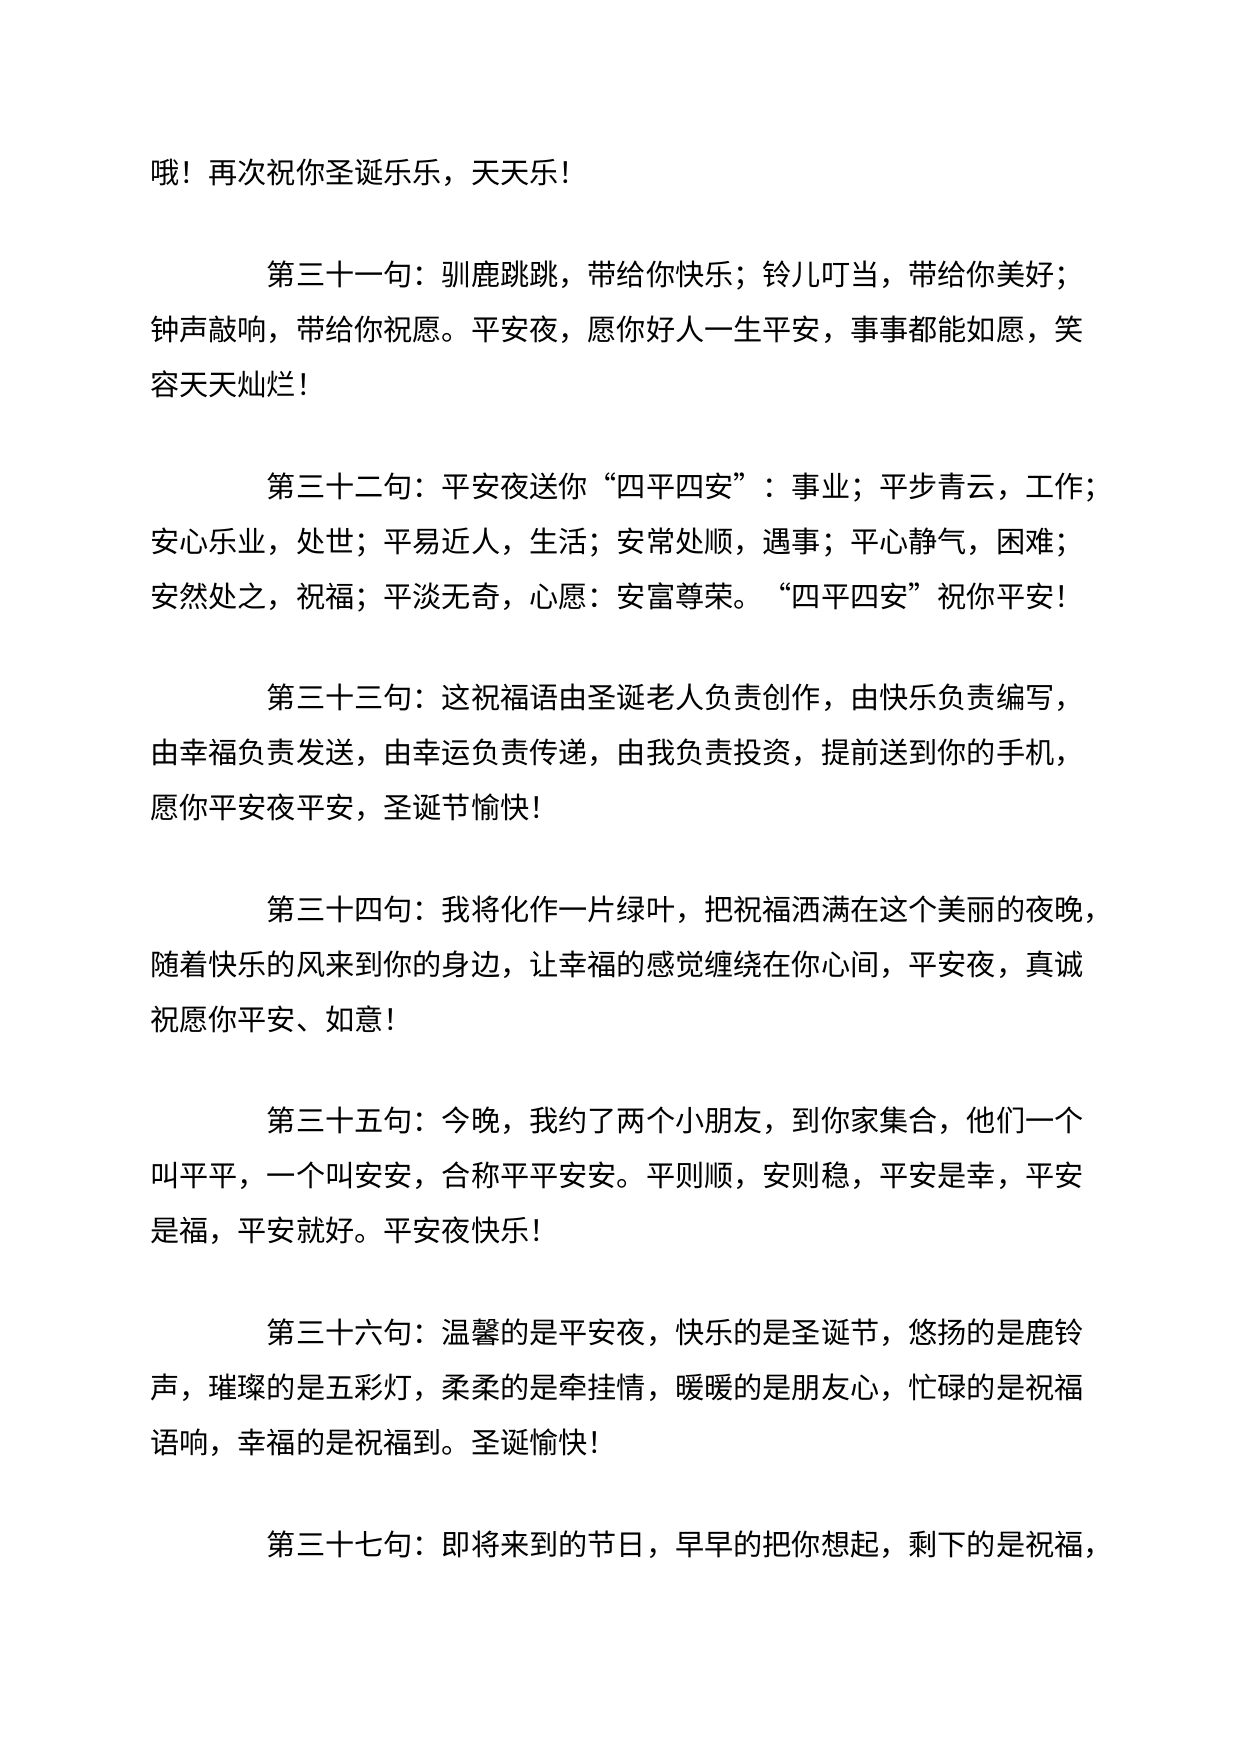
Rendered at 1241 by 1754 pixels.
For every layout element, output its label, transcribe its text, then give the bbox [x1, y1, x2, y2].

text 第三十四句：我将化作一片绿叶，把祝福洒满在这个美丽的夜晚，随着快乐的风来到你的身边，让幸福的感觉缠绕在你心间，平安夜，真诚祝愿你平安、如意！ [150, 886, 1090, 1038]
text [150, 1521, 1090, 1563]
text 第三十六句：温馨的是平安夜，快乐的是圣诞节，悠扬的是鹿铃声，璀璨的是五彩灯，柔柔的是牵挂情，暖暖的是朋友心，忙碌的是祝福语响，幸福的是祝福到。圣诞愉快！ [150, 1309, 1090, 1462]
text 第三十一句：驯鹿跳跳，带给你快乐；铃儿叮当，带给你美好；钟声敲响，带给你祝愿。平安夜，愿你好人一生平安，事事都能如愿，笑容天天灿烂！ [150, 252, 1090, 404]
text 第三十五句：今晚，我约了两个小朋友，到你家集合，他们一个叫平平，一个叫安安，合称平平安安。平则顺，安则稳，平安是幸，平安是福，平安就好。平安夜快乐！ [150, 1098, 1090, 1250]
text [150, 150, 1090, 192]
text 第三十二句：平安夜送你“四平四安”：事业；平步青云，工作；安心乐业，处世；平易近人，生活；安常处顺，遇事；平心静气，困难；安然处之，祝福；平淡无奇，心愿：安富尊荣。“四平四安”祝你平安！ [150, 463, 1090, 615]
text 第三十三句：这祝福语由圣诞老人负责创作，由快乐负责编写，由幸福负责发送，由幸运负责传递，由我负责投资，提前送到你的手机，愿你平安夜平安，圣诞节愉快！ [150, 675, 1090, 827]
